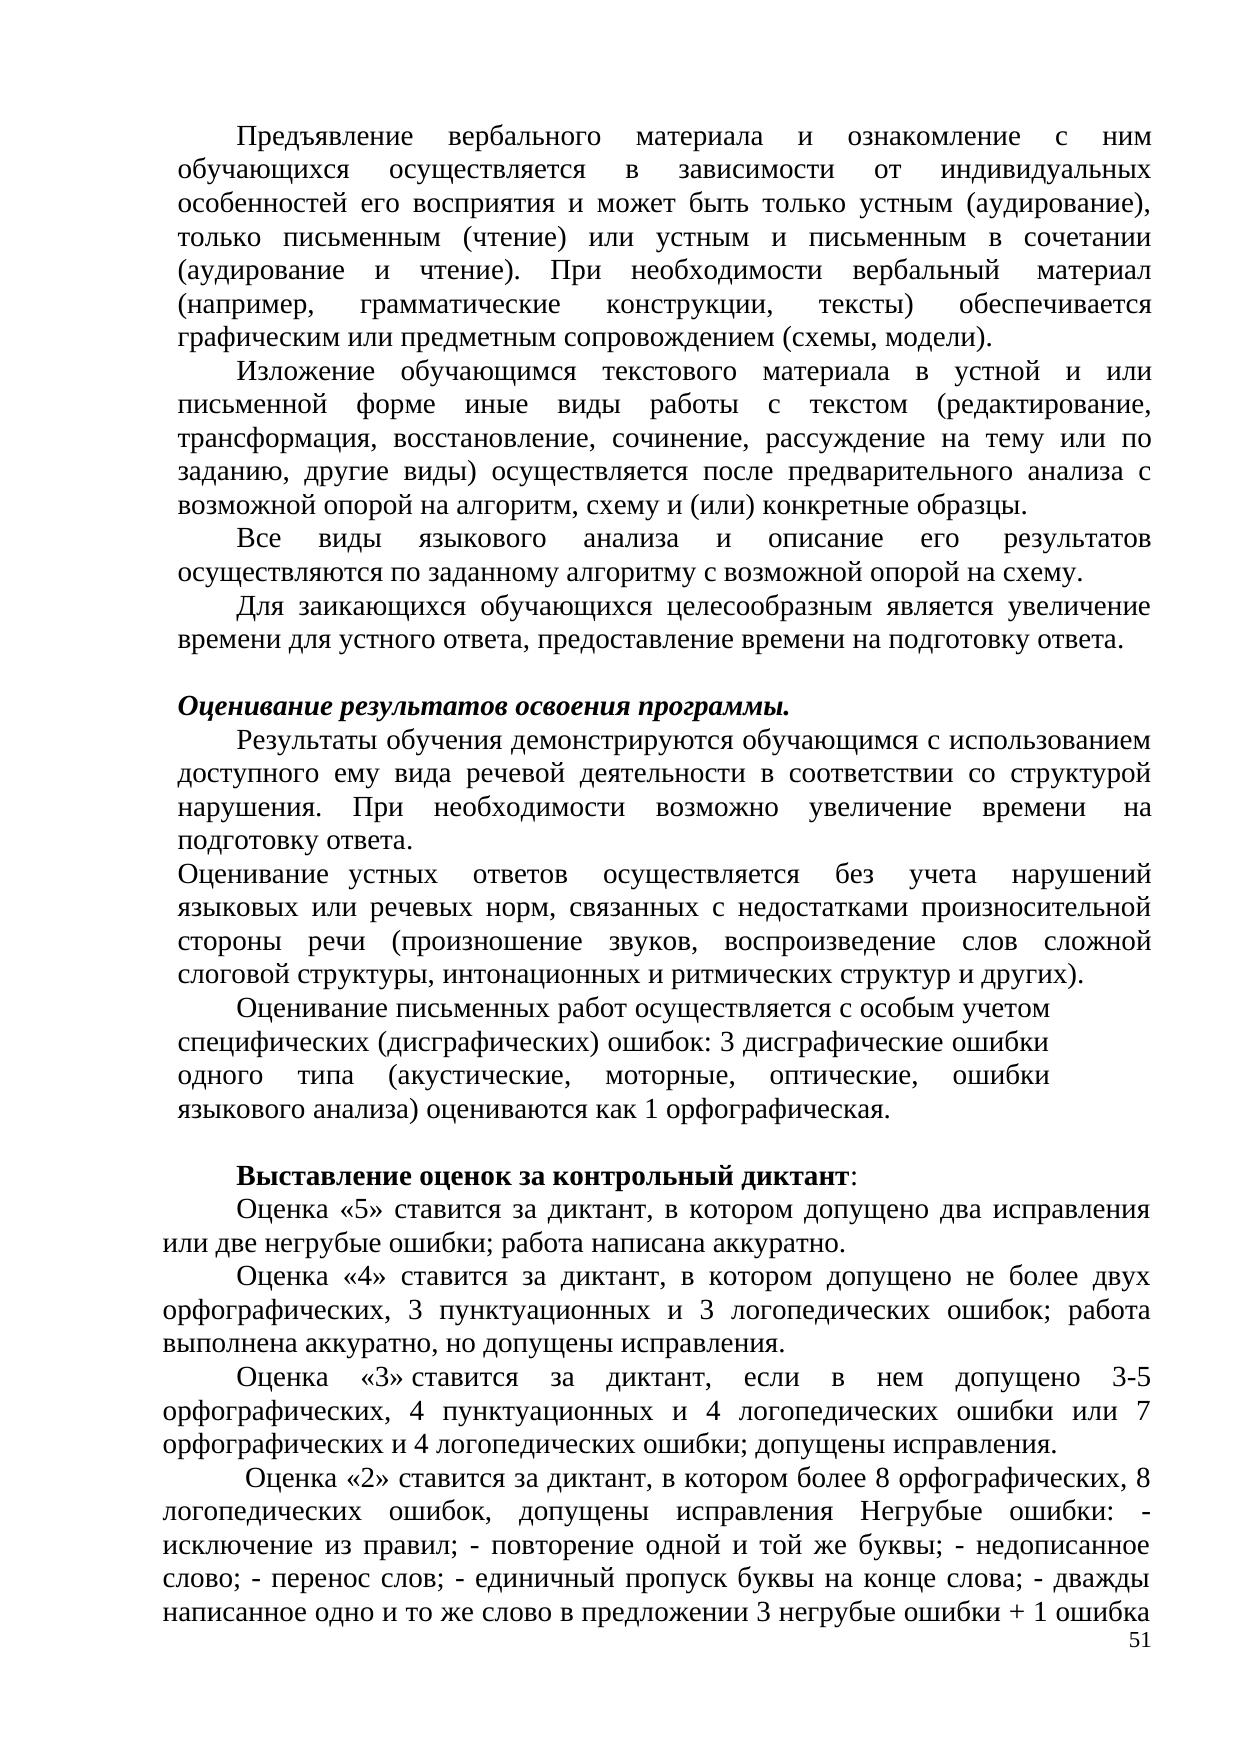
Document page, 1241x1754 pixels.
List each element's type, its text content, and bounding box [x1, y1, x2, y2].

subtitle Оценивание результатов освоения программы. [177, 688, 1152, 722]
text Изложение обучающимся текстового материала в устной и или письменной форме иные виды работы с текстом (редактирование, трансформация, восстановление, сочинение, рассуждение на тему или по заданию, другие виды) осуществляется после предварительного анализа с возможной опорой на алгоритм, схему и (или) конкретные образцы. [177, 353, 1152, 521]
text Оценивание устных ответов осуществляется без учета нарушений языковых или речевых норм, связанных с недостатками произносительной стороны речи (произношение звуков, воспроизведение слов сложной слоговой структуры, интонационных и ритмических структур и других). [177, 856, 1152, 990]
text Предъявление вербального материала и ознакомление с ним обучающихся осуществляется в зависимости от индивидуальных особенностей его восприятия и может быть только устным (аудирование), только письменным (чтение) или устным и письменным в сочетании (аудирование и чтение). При необходимости вербальный материал (например, грамматические конструкции, тексты) обеспечивается графическим или предметным сопровождением (схемы, модели). [177, 118, 1152, 353]
text Все виды языкового анализа и описание его результатов осуществляются по заданному алгоритму с возможной опорой на схему. [177, 521, 1152, 588]
text Оценивание письменных работ осуществляется с особым учетом специфических (дисграфических) ошибок: 3 дисграфические ошибки одного типа (акустические, моторные, оптические, ошибки языкового анализа) оцениваются как 1 орфографическая. [177, 990, 1050, 1124]
text Оценка «5» ставится за диктант, в котором допущено два исправления или две негрубые ошибки; работа написана аккуратно. [162, 1191, 1152, 1258]
text Оценка «3» ставится за диктант, если в нем допущено 3-5 орфографических, 4 пунктуационных и 4 логопедических ошибки или 7 орфографических и 4 логопедических ошибки; допущены исправления. [162, 1359, 1152, 1460]
text Оценка «4» ставится за диктант, в котором допущено не более двух орфографических, 3 пунктуационных и 3 логопедических ошибок; работа выполнена аккуратно, но допущены исправления. [162, 1258, 1152, 1359]
text Выставление оценок за контрольный диктант: [162, 1158, 1152, 1191]
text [162, 1460, 1152, 1627]
text Результаты обучения демонстрируются обучающимся с использованием доступного ему вида речевой деятельности в соответствии со структурой нарушения. При необходимости возможно увеличение времени на подготовку ответа. [177, 722, 1152, 856]
text Для заикающихся обучающихся целесообразным является увеличение времени для устного ответа, предоставление времени на подготовку ответа. [177, 588, 1152, 655]
